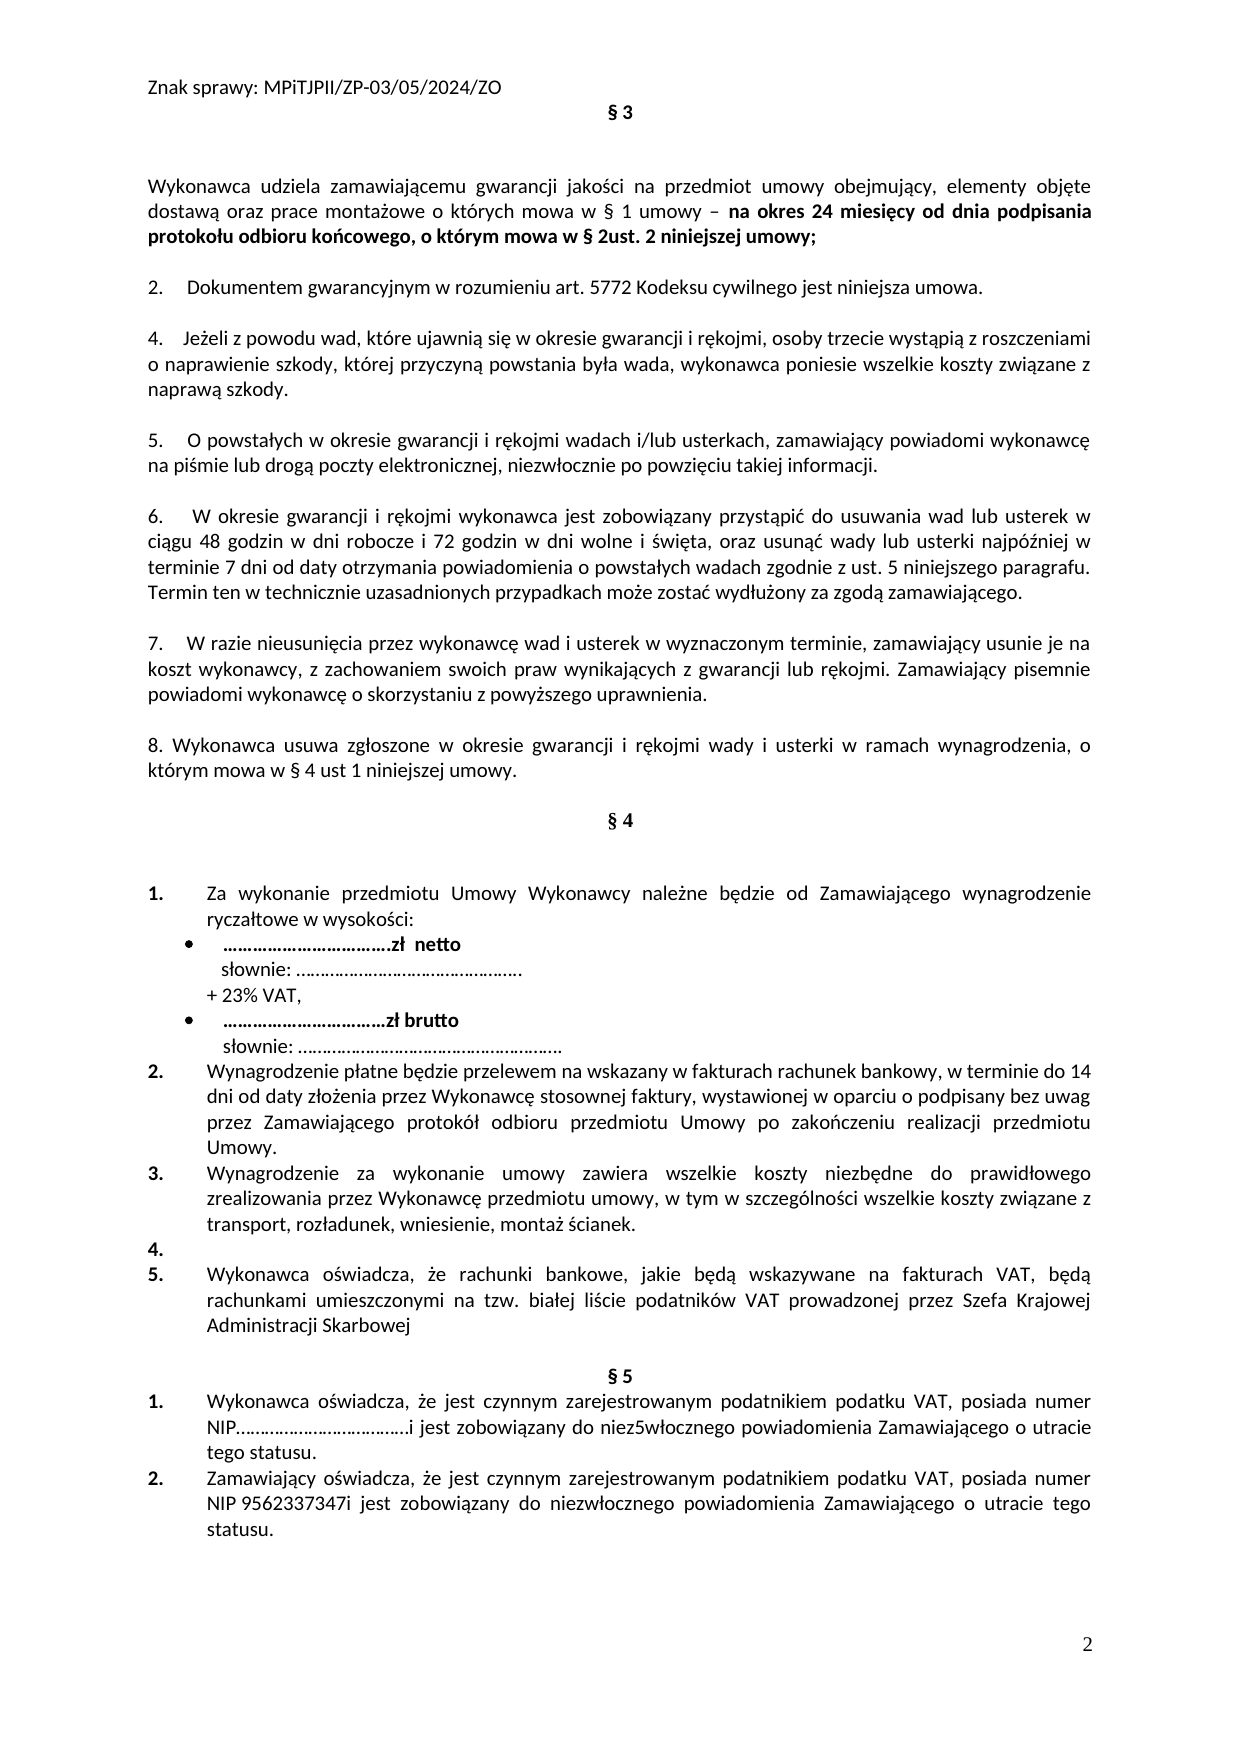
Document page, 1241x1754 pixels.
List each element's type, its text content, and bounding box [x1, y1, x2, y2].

text 2. Dokumentem gwarancyjnym w rozumieniu art. 5772 Kodeksu cywilnego jest niniejsza umowa. [148, 274, 1093, 300]
text 7. W razie nieusunięcia przez wykonawcę wad i usterek w wyznaczonym terminie, zamawiający usunie je na koszt wykonawcy, z zachowaniem swoich praw wynikających z gwarancji lub rękojmi. Zamawiający pisemnie powiadomi wykonawcę o skorzystaniu z powyższego uprawnienia. [148, 630, 1093, 707]
text 5. O powstałych w okresie gwarancji i rękojmi wadach i/lub usterkach, zamawiający powiadomi wykonawcę na piśmie lub drogą poczty elektronicznej, niezwłocznie po powzięciu takiej informacji. [148, 427, 1093, 478]
list Zamawiający oświadcza, że jest czynnym zarejestrowanym podatnikiem podatku VAT, posiada numer NIP 9562337347i jest zobowiązany do niezwłocznego powiadomienia Zamawiającego o utracie tego statusu. [148, 1465, 1093, 1541]
list Wynagrodzenie za wykonanie umowy zawiera wszelkie koszty niezbędne do prawidłowego zrealizowania przez Wykonawcę przedmiotu umowy, w tym w szczególności wszelkie koszty związane z transport, rozładunek, wniesienie, montaż ścianek. [148, 1160, 1093, 1236]
list Za wykonanie przedmiotu Umowy Wykonawcy należne będzie od Zamawiającego wynagrodzenie ryczałtowe w wysokości: [148, 880, 1093, 931]
text Wykonawca udziela zamawiającemu gwarancji jakości na przedmiot umowy obejmujący, elementy objęte dostawą oraz prace montażowe o których mowa w § 1 umowy – na okres 24 miesięcy od dnia podpisania protokołu odbioru końcowego, o którym mowa w § 2ust. 2 niniejszej umowy; [148, 173, 1093, 249]
text + 23% VAT, [207, 982, 1093, 1007]
subtitle § 3 [148, 99, 1093, 125]
subtitle § 5 [148, 1363, 1093, 1389]
list …………………………….zł netto [185, 931, 1093, 957]
list Wykonawca oświadcza, że rachunki bankowe, jakie będą wskazywane na fakturach VAT, będą rachunkami umieszczonymi na tzw. białej liście podatników VAT prowadzonej przez Szefa Krajowej Administracji Skarbowej [148, 1262, 1093, 1338]
list słownie: ………………………………………………. [223, 1033, 1093, 1058]
list Wynagrodzenie płatne będzie przelewem na wskazany w fakturach rachunek bankowy, w terminie do 14 dni od daty złożenia przez Wykonawcę stosownej faktury, wystawionej w oparciu o podpisany bez uwag przez Zamawiającego protokół odbioru przedmiotu Umowy po zakończeniu realizacji przedmiotu Umowy. [148, 1058, 1093, 1160]
text słownie: ……………………………………….. [207, 957, 1093, 982]
text 4. Jeżeli z powodu wad, które ujawnią się w okresie gwarancji i rękojmi, osoby trzecie wystąpią z roszczeniami o naprawienie szkody, której przyczyną powstania była wada, wykonawca poniesie wszelkie koszty związane z naprawą szkody. [148, 325, 1093, 402]
text 8. Wykonawca usuwa zgłoszone w okresie gwarancji i rękojmi wady i usterki w ramach wynagrodzenia, o którym mowa w § 4 ust 1 niniejszej umowy. [148, 732, 1093, 783]
text 6. W okresie gwarancji i rękojmi wykonawca jest zobowiązany przystąpić do usuwania wad lub usterek w ciągu 48 godzin w dni robocze i 72 godzin w dni wolne i święta, oraz usunąć wady lub usterki najpóźniej w terminie 7 dni od daty otrzymania powiadomienia o powstałych wadach zgodnie z ust. 5 niniejszego paragrafu. Termin ten w technicznie uzasadnionych przypadkach może zostać wydłużony za zgodą zamawiającego. [148, 503, 1093, 605]
list ……………………………zł brutto [185, 1007, 1093, 1033]
list Wykonawca oświadcza, że jest czynnym zarejestrowanym podatnikiem podatku VAT, posiada numer NIP………………………………i jest zobowiązany do niez5włocznego powiadomienia Zamawiającego o utracie tego statusu. [148, 1389, 1093, 1465]
text § 4 [148, 808, 1093, 832]
